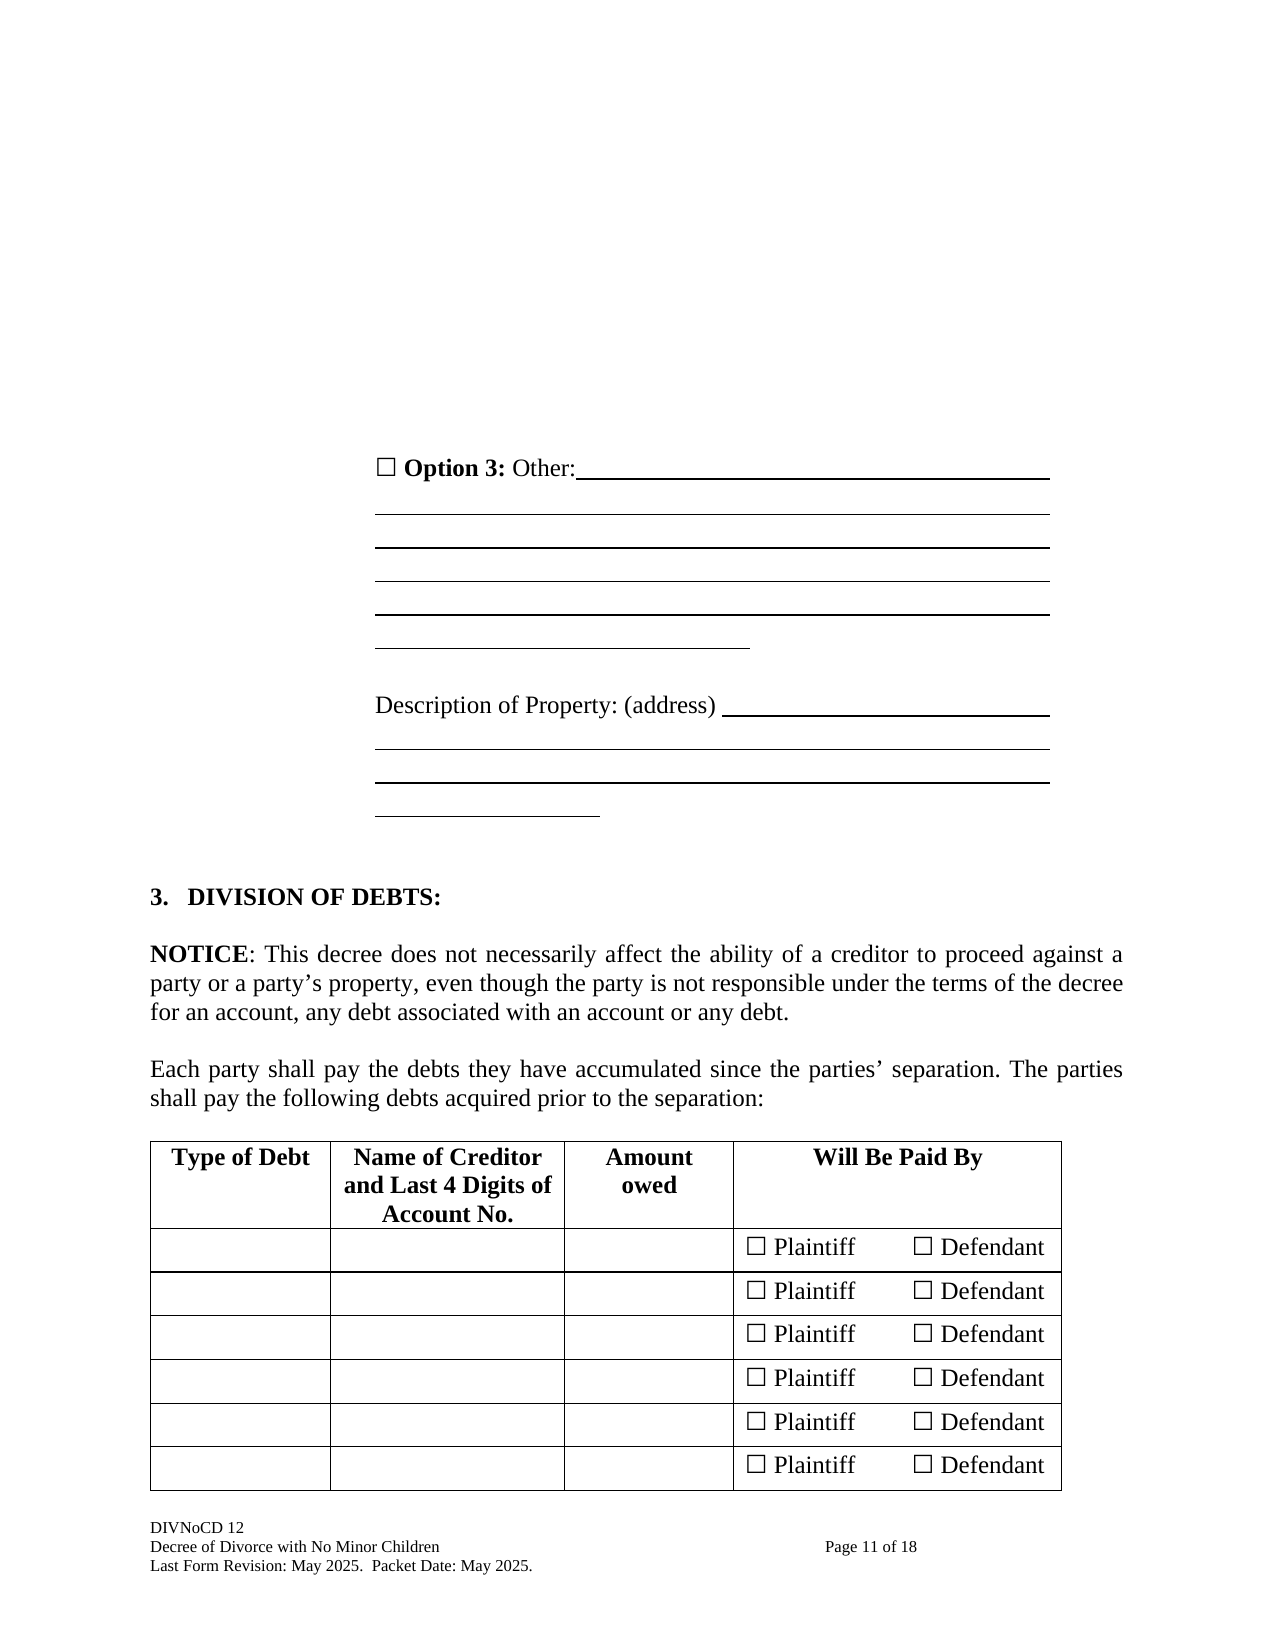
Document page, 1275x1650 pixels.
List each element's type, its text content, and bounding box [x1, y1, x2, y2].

table_header Type of Debt [151, 1142, 330, 1228]
table_cell Plaintiff Defendant [734, 1447, 1061, 1490]
text Each party shall pay the debts they have accumulated since the parties’ separation. The parties shall pay the following debts acquired prior to the separation: [150, 1054, 1125, 1112]
list Option 3: Other: [375, 450, 1125, 652]
table_cell [151, 1273, 330, 1315]
list DIVISION OF DEBTS: [150, 882, 1125, 911]
table_header Will Be Paid By [734, 1142, 1061, 1228]
table_cell [331, 1360, 564, 1402]
table_cell Plaintiff Defendant [734, 1273, 1061, 1315]
table_cell [331, 1404, 564, 1446]
table_header Name of Creditor and Last 4 Digits of Account No. [331, 1142, 564, 1228]
table_cell [565, 1447, 733, 1490]
table_header Amount owed [565, 1142, 733, 1228]
table_cell [331, 1229, 564, 1271]
table_cell [565, 1229, 733, 1271]
table_cell [151, 1404, 330, 1446]
table_cell [331, 1316, 564, 1359]
text NOTICE: This decree does not necessarily affect the ability of a creditor to proceed against a party or a party’s property, even though the party is not responsible under the terms of the decree for an account, any debt associated with an account or any debt. [150, 939, 1125, 1026]
table_cell [331, 1447, 564, 1490]
table_cell [565, 1316, 733, 1359]
table_cell Plaintiff Defendant [734, 1316, 1061, 1359]
table_cell [565, 1360, 733, 1402]
table_cell [331, 1273, 564, 1315]
table_cell Plaintiff Defendant [734, 1360, 1061, 1402]
table_cell [151, 1360, 330, 1402]
list Description of Property: (address) [375, 690, 1125, 819]
table_cell [565, 1404, 733, 1446]
table_cell [565, 1273, 733, 1315]
table_cell Plaintiff Defendant [734, 1404, 1061, 1446]
table_cell [151, 1316, 330, 1359]
table_cell [151, 1229, 330, 1271]
table_cell [151, 1447, 330, 1490]
table_cell Plaintiff Defendant [734, 1229, 1061, 1271]
